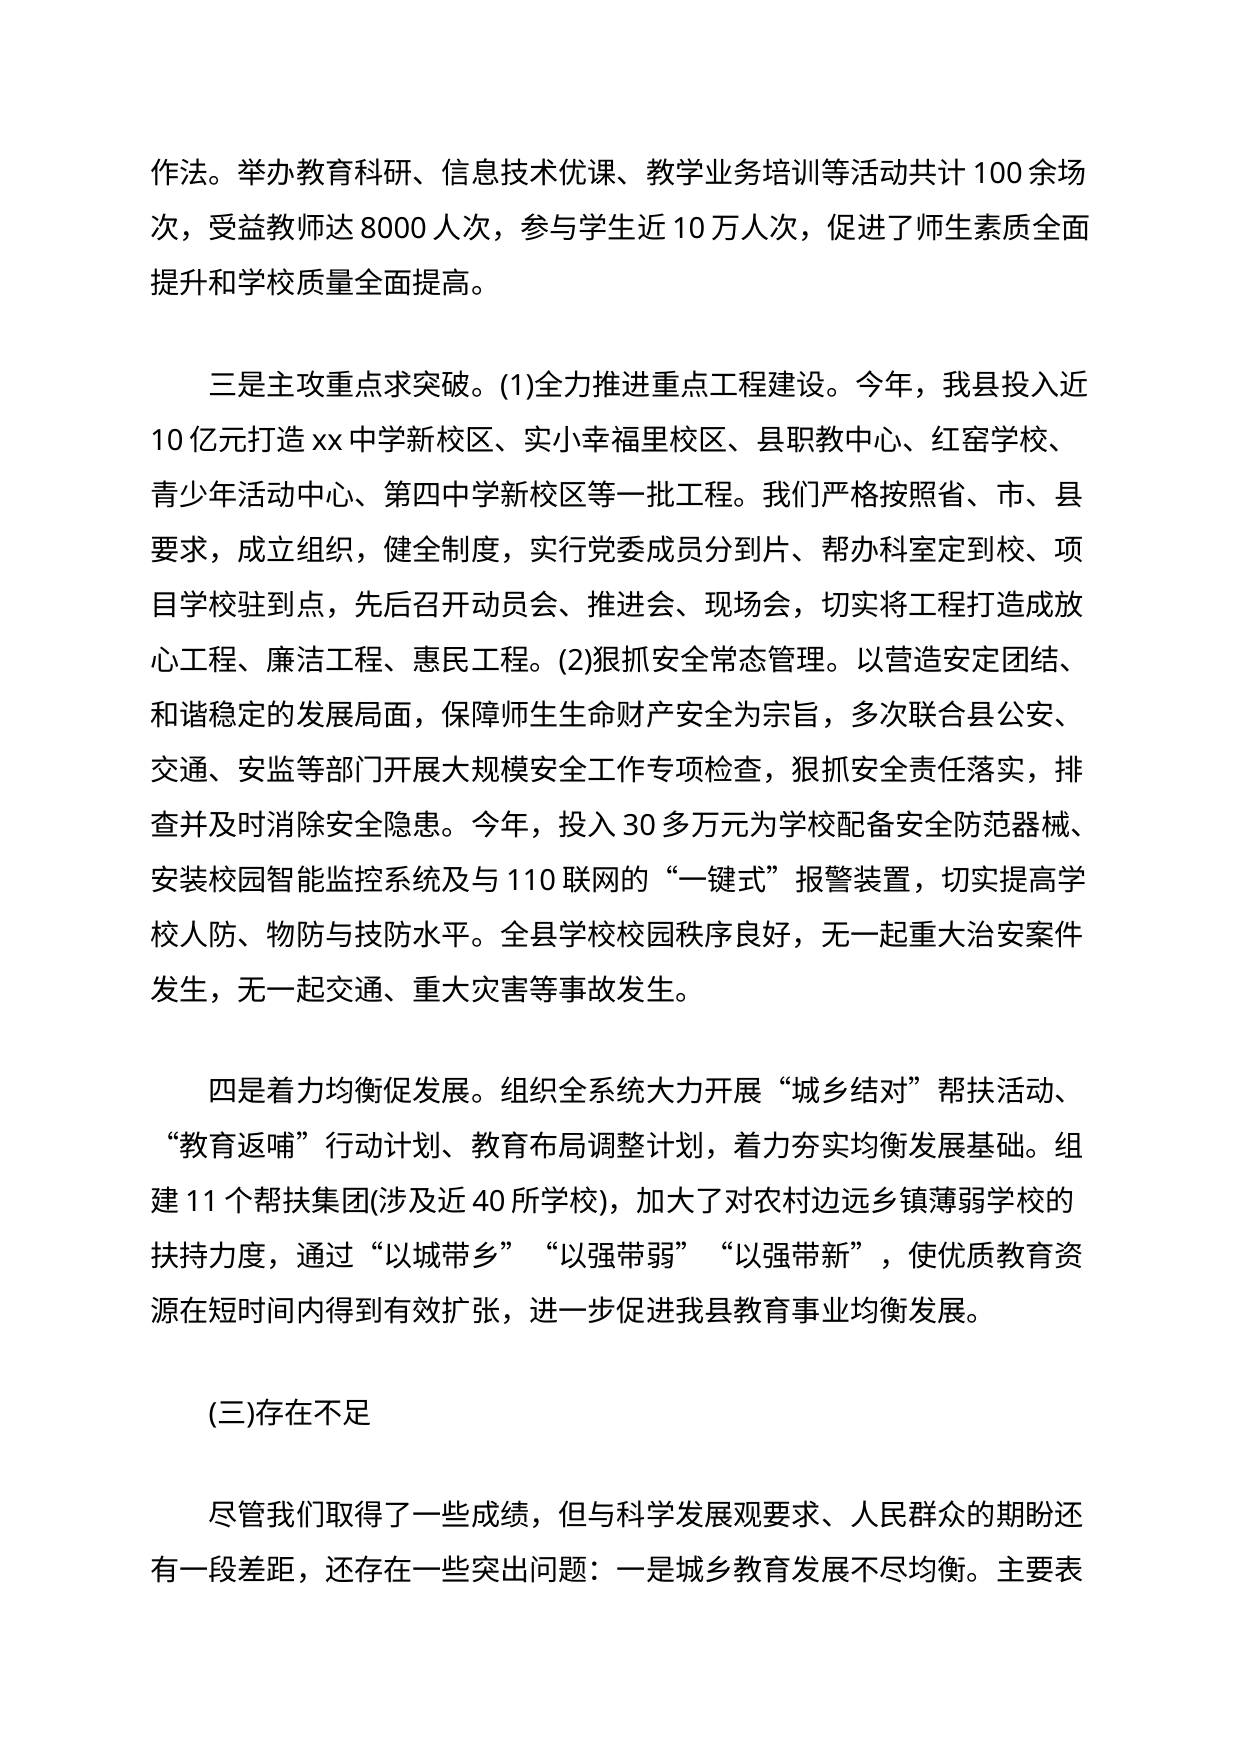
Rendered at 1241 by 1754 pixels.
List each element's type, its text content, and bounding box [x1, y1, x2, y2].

text (三)存在不足 [150, 1389, 1090, 1432]
text 三是主攻重点求突破。(1)全力推进重点工程建设。今年，我县投入近10亿元打造xx中学新校区、实小幸福里校区、县职教中心、红窑学校、青少年活动中心、第四中学新校区等一批工程。我们严格按照省、市、县要求，成立组织，健全制度，实行党委成员分到片、帮办科室定到校、项目学校驻到点，先后召开动员会、推进会、现场会，切实将工程打造成放心工程、廉洁工程、惠民工程。(2)狠抓安全常态管理。以营造安定团结、和谐稳定的发展局面，保障师生生命财产安全为宗旨，多次联合县公安、交通、安监等部门开展大规模安全工作专项检查，狠抓安全责任落实，排查并及时消除安全隐患。今年，投入30多万元为学校配备安全防范器械、安装校园智能监控系统及与110联网的“一键式”报警装置，切实提高学校人防、物防与技防水平。全县学校校园秩序良好，无一起重大治安案件发生，无一起交通、重大灾害等事故发生。 [150, 362, 1090, 1008]
text 四是着力均衡促发展。组织全系统大力开展“城乡结对”帮扶活动、“教育返哺”行动计划、教育布局调整计划，着力夯实均衡发展基础。组建11个帮扶集团(涉及近40所学校)，加大了对农村边远乡镇薄弱学校的扶持力度，通过“以城带乡”“以强带弱”“以强带新”，使优质教育资源在短时间内得到有效扩张，进一步促进我县教育事业均衡发展。 [150, 1068, 1090, 1330]
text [150, 150, 1090, 302]
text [150, 1491, 1090, 1588]
